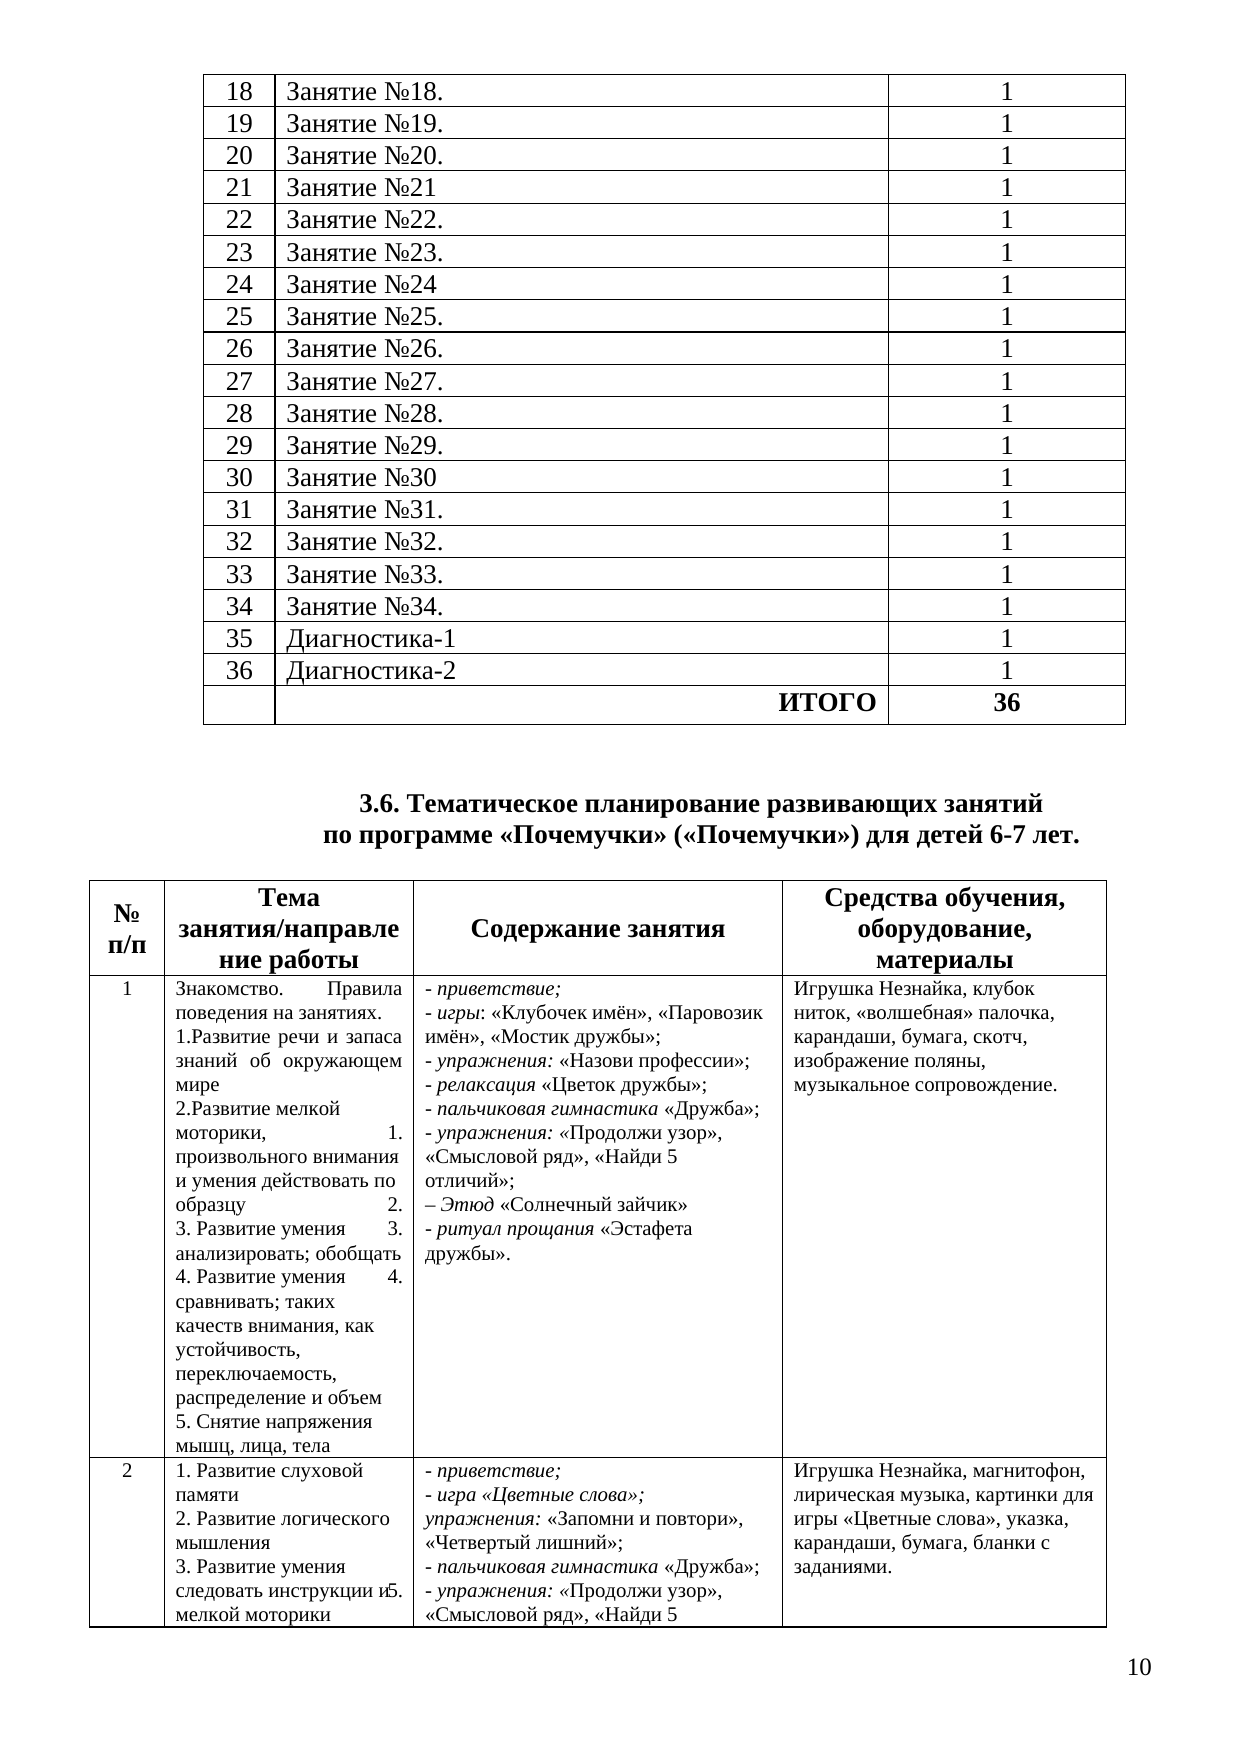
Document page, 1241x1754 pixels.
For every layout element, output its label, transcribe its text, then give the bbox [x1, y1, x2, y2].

table_cell 30 [204, 461, 274, 492]
table_cell Занятие №30 [276, 461, 888, 492]
table_cell Занятие №21 [276, 171, 888, 203]
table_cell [414, 1458, 782, 1626]
table_cell 1 [889, 654, 1125, 685]
table_cell 1 [889, 397, 1125, 428]
table_cell 1 [889, 75, 1125, 106]
table_cell Занятие №32. [276, 526, 888, 557]
text 3.6. Тематическое планирование развивающих занятий [177, 787, 1152, 818]
table_cell Занятие №23. [276, 236, 888, 267]
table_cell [165, 1458, 413, 1626]
table_cell Игрушка Незнайка, клубок ниток, «волшебная» палочка, карандаши, бумага, скотч, изображение поляны, музыкальное сопровождение. [783, 976, 1106, 1457]
table_cell 1 [889, 139, 1125, 170]
table_cell 1 [889, 526, 1125, 557]
table_cell 1 [889, 590, 1125, 621]
table_cell 1 [889, 622, 1125, 653]
table_header Средства обучения, оборудование, материалы [783, 881, 1106, 975]
table_cell Занятие №18. [276, 75, 888, 106]
table_cell Занятие №26. [276, 333, 888, 363]
table_cell 34 [204, 590, 274, 621]
table_cell 36 [204, 654, 274, 685]
table_cell Занятие №19. [276, 107, 888, 138]
table_cell 22 [204, 204, 274, 235]
table_cell 1 [889, 107, 1125, 138]
table_cell 19 [204, 107, 274, 138]
table_cell 28 [204, 397, 274, 428]
table_cell 23 [204, 236, 274, 267]
table_cell 25 [204, 300, 274, 331]
table_cell 21 [204, 171, 274, 203]
table_cell 32 [204, 526, 274, 557]
table_cell 27 [204, 365, 274, 396]
table_cell 29 [204, 429, 274, 460]
table_cell 1 [889, 333, 1125, 363]
table_cell 1 [889, 204, 1125, 235]
table_cell 1 [889, 236, 1125, 267]
table_cell Занятие №22. [276, 204, 888, 235]
table_cell Занятие №33. [276, 558, 888, 589]
table_cell 1 [889, 365, 1125, 396]
text по программе «Почемучки» («Почемучки») для детей 6-7 лет. [177, 818, 1152, 849]
table_cell 35 [204, 622, 274, 653]
table_cell 31 [204, 493, 274, 524]
table_cell 1 [889, 461, 1125, 492]
table_header Содержание занятия [414, 881, 782, 975]
table_cell Занятие №25. [276, 300, 888, 331]
table_cell 1 [889, 171, 1125, 203]
table_cell 2 [90, 1458, 164, 1626]
table_cell - приветствие; - игры: «Клубочек имён», «Паровозик имён», «Мостик дружбы»; - упражнения: «Назови профессии»; - релаксация «Цветок дружбы»; - пальчиковая гимнастика «Дружба»; - упражнения: «Продолжи узор», «Смысловой ряд», «Найди 5 отличий»; – Этюд «Солнечный зайчик» - ритуал прощания «Эстафета дружбы». [414, 976, 782, 1457]
table_cell 1 [889, 493, 1125, 524]
table_cell 1 [889, 300, 1125, 331]
table_cell 1 [889, 558, 1125, 589]
table_cell 26 [204, 333, 274, 363]
table_cell Занятие №29. [276, 429, 888, 460]
table_cell Занятие №28. [276, 397, 888, 428]
table_cell Занятие №31. [276, 493, 888, 524]
table_cell Занятие №34. [276, 590, 888, 621]
table_header № п/п [90, 881, 164, 975]
table_cell Диагностика-1 [276, 622, 888, 653]
table_cell Занятие №27. [276, 365, 888, 396]
table_cell 1 [889, 268, 1125, 299]
table_cell 20 [204, 139, 274, 170]
table_cell 24 [204, 268, 274, 299]
table_cell Занятие №24 [276, 268, 888, 299]
table_cell 18 [204, 75, 274, 106]
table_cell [783, 1458, 1106, 1626]
table_cell 33 [204, 558, 274, 589]
table_cell 1 [90, 976, 164, 1457]
table_cell 36 [889, 686, 1125, 723]
table_cell Занятие №20. [276, 139, 888, 170]
table_cell [204, 686, 274, 723]
table_cell ИТОГО [276, 686, 888, 723]
table_cell Знакомство. Правила поведения на занятиях. 1.Развитие речи и запаса знаний об окружающем мире 2.Развитие мелкой моторики, произвольного внимания и умения действовать по образцу 3. Развитие умения анализировать; обобщать 4. Развитие умения сравнивать; таких качеств внимания, как устойчивость, переключаемость, распределение и объем 5. Снятие напряжения мышц, лица, тела [165, 976, 413, 1457]
table_header Тема занятия/направление работы [165, 881, 413, 975]
table_cell 1 [889, 429, 1125, 460]
table_cell Диагностика-2 [276, 654, 888, 685]
